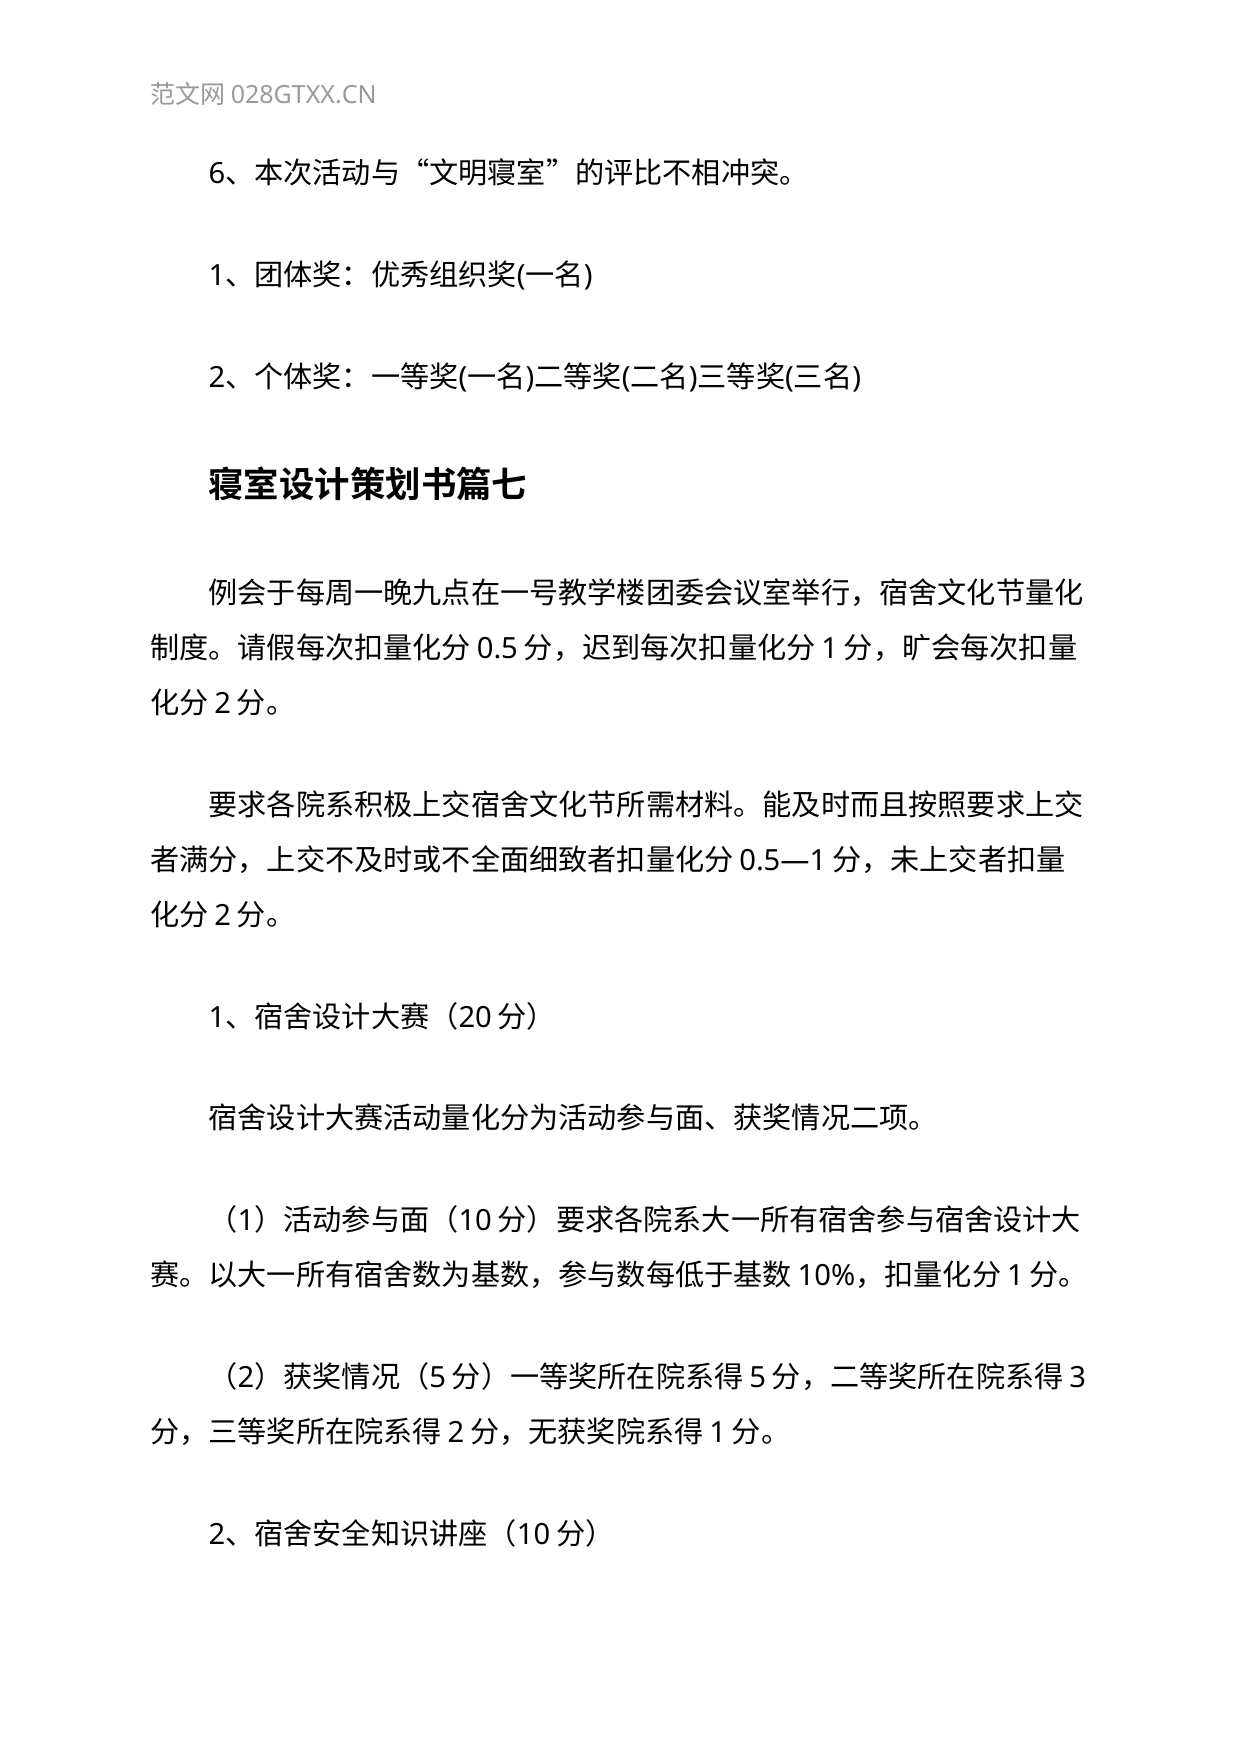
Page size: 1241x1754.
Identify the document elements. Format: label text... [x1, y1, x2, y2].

text 2、宿舍安全知识讲座（10分） [150, 1511, 1090, 1553]
text （2）获奖情况（5分）一等奖所在院系得5分，二等奖所在院系得3分，三等奖所在院系得2分，无获奖院系得1分。 [150, 1354, 1090, 1451]
text 6、本次活动与“文明寝室”的评比不相冲突。 [150, 150, 1090, 192]
text 1、团体奖：优秀组织奖(一名) [150, 252, 1090, 294]
text 1、宿舍设计大赛（20分） [150, 993, 1090, 1036]
text （1）活动参与面（10分）要求各院系大一所有宿舍参与宿舍设计大赛。以大一所有宿舍数为基数，参与数每低于基数10%，扣量化分1分。 [150, 1197, 1090, 1294]
text 寝室设计策划书篇七 [150, 456, 1090, 507]
text 例会于每周一晚九点在一号教学楼团委会议室举行，宿舍文化节量化制度。请假每次扣量化分0.5分，迟到每次扣量化分1分，旷会每次扣量化分2分。 [150, 569, 1090, 722]
text 宿舍设计大赛活动量化分为活动参与面、获奖情况二项。 [150, 1095, 1090, 1137]
text 2、个体奖：一等奖(一名)二等奖(二名)三等奖(三名) [150, 354, 1090, 396]
text 要求各院系积极上交宿舍文化节所需材料。能及时而且按照要求上交者满分，上交不及时或不全面细致者扣量化分0.5—1分，未上交者扣量化分2分。 [150, 781, 1090, 933]
